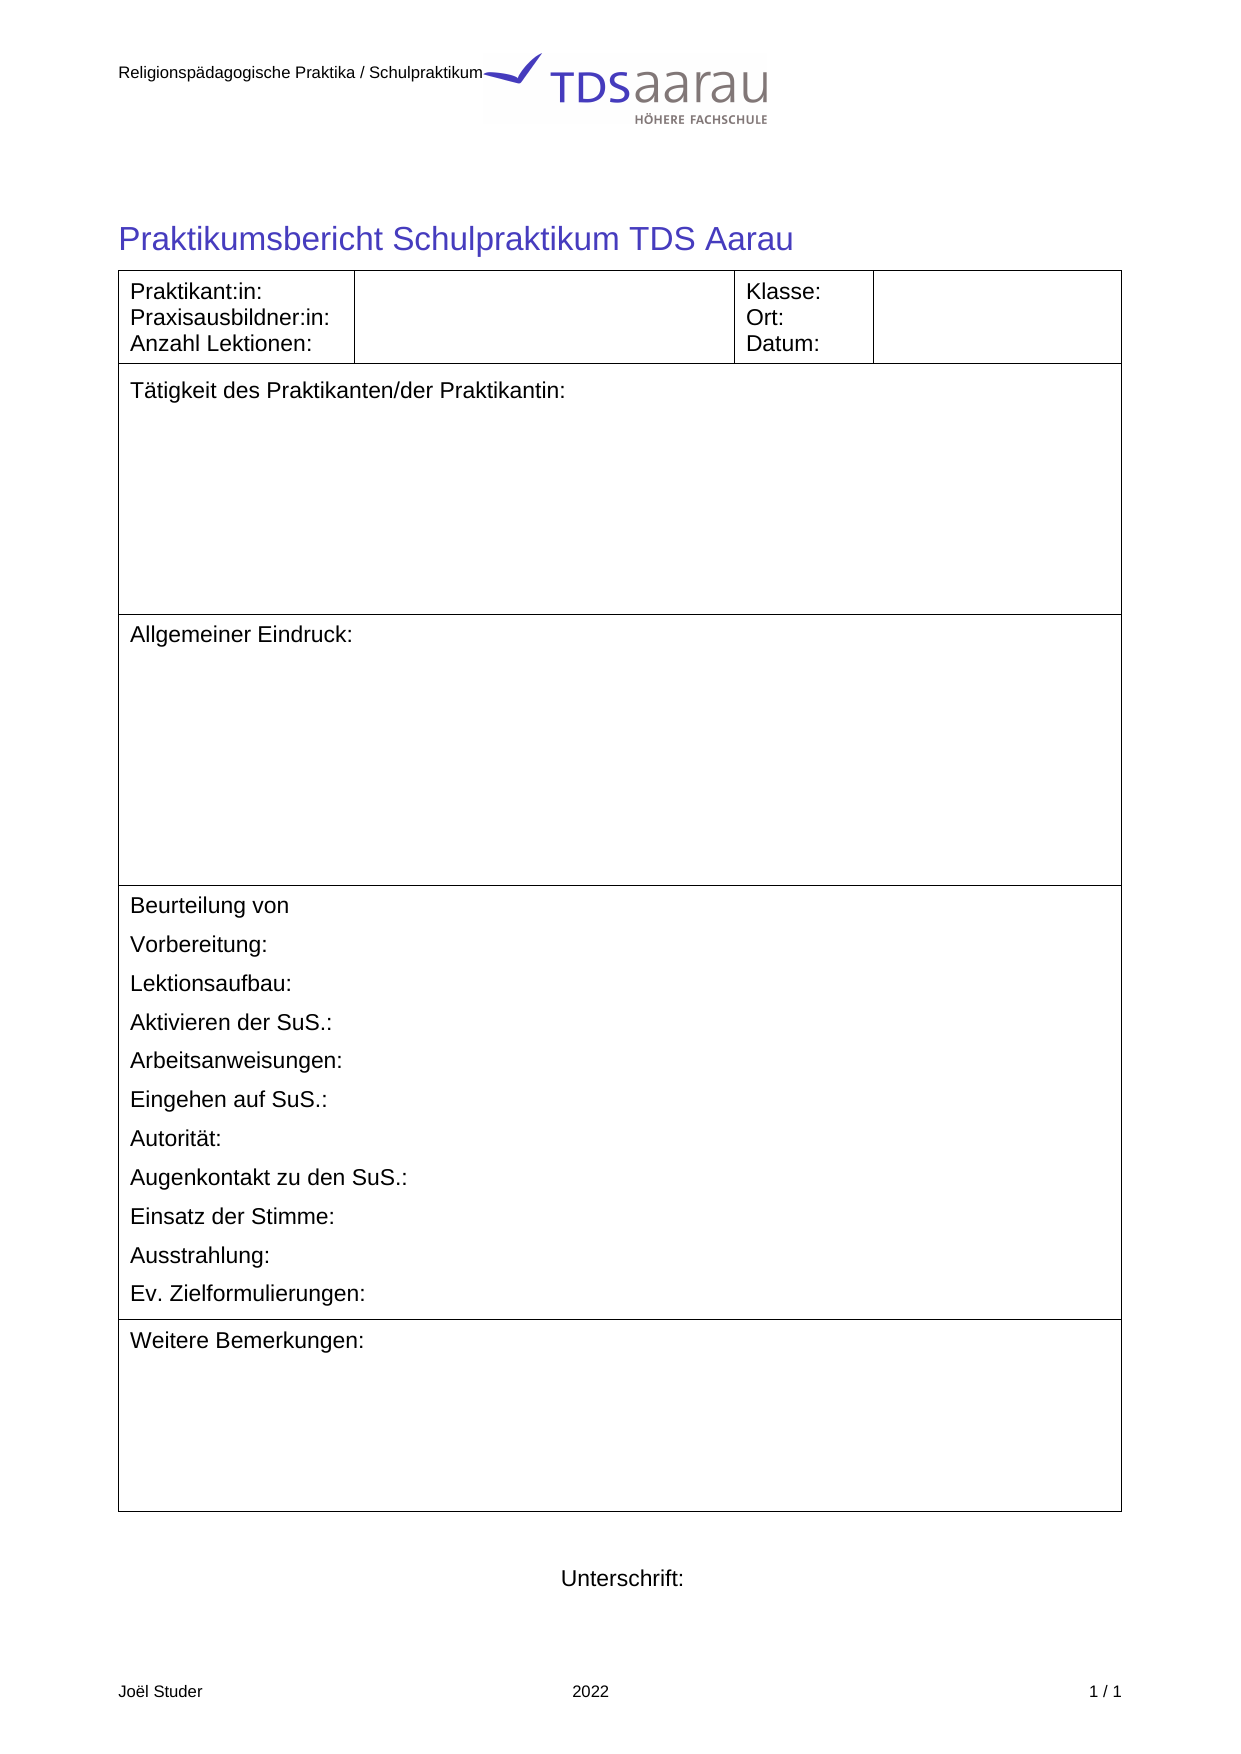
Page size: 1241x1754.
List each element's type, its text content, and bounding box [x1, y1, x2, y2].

table_cell Allgemeiner Eindruck: [119, 615, 1121, 884]
table_header Praktikant:in: Praxisausbildner:in: Anzahl Lektionen: [119, 271, 354, 363]
text Unterschrift: [118, 1565, 1122, 1591]
table_cell Weitere Bemerkungen: [119, 1320, 1121, 1511]
table_header [355, 271, 734, 363]
table_cell Beurteilung von Vorbereitung: Lektionsaufbau: Aktivieren der SuS.: Arbeitsanweisungen: Eingehen auf SuS.: Autorität: Augenkontakt zu den SuS.: Einsatz der Stimme: Ausstrahlung: Ev. Zielformulierungen: [119, 886, 1121, 1319]
table_header Klasse: Ort: Datum: [735, 271, 873, 363]
subtitle Praktikumsbericht Schulpraktikum TDS Aarau [118, 219, 1122, 258]
table_header [874, 271, 1121, 363]
table_cell Tätigkeit des Praktikanten/der Praktikantin: [119, 364, 1121, 614]
picture [483, 53, 767, 124]
